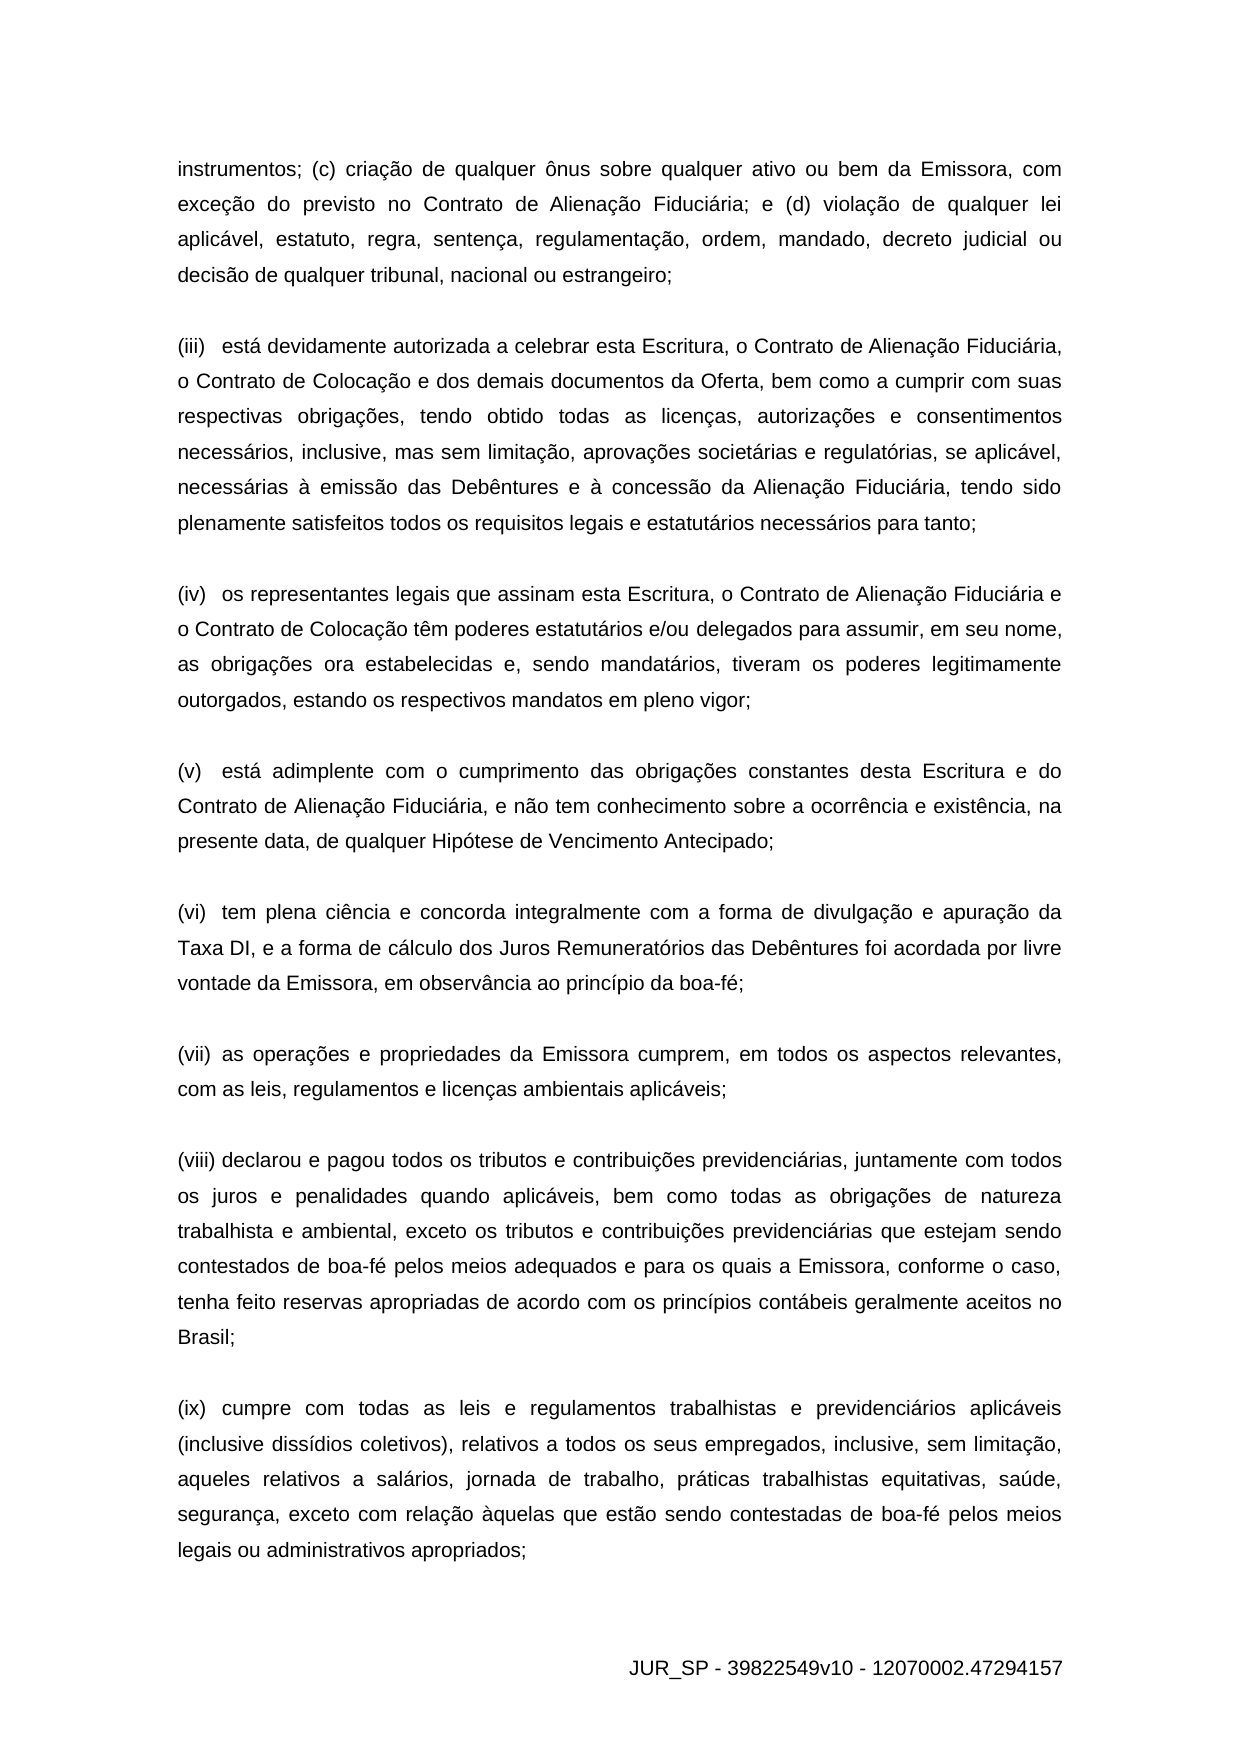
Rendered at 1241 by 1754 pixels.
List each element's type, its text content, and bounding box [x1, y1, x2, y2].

list está adimplente com o cumprimento das obrigações constantes desta Escritura e do Contrato de Alienação Fiduciária, e não tem conhecimento sobre a ocorrência e existência, na presente data, de qualquer Hipótese de Vencimento Antecipado; [177, 750, 1063, 856]
list as operações e propriedades da Emissora cumprem, em todos os aspectos relevantes, com as leis, regulamentos e licenças ambientais aplicáveis; [177, 1033, 1063, 1104]
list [177, 148, 1063, 289]
list tem plena ciência e concorda integralmente com a forma de divulgação e apuração da Taxa DI, e a forma de cálculo dos Juros Remuneratórios das Debêntures foi acordada por livre vontade da Emissora, em observância ao princípio da boa-fé; [177, 891, 1063, 998]
list está devidamente autorizada a celebrar esta Escritura, o Contrato de Alienação Fiduciária, o Contrato de Colocação e dos demais documentos da Oferta, bem como a cumprir com suas respectivas obrigações, tendo obtido todas as licenças, autorizações e consentimentos necessários, inclusive, mas sem limitação, aprovações societárias e regulatórias, se aplicável, necessárias à emissão das Debêntures e à concessão da Alienação Fiduciária, tendo sido plenamente satisfeitos todos os requisitos legais e estatutários necessários para tanto; [177, 325, 1063, 537]
list cumpre com todas as leis e regulamentos trabalhistas e previdenciários aplicáveis (inclusive dissídios coletivos), relativos a todos os seus empregados, inclusive, sem limitação, aqueles relativos a salários, jornada de trabalho, práticas trabalhistas equitativas, saúde, segurança, exceto com relação àquelas que estão sendo contestadas de boa-fé pelos meios legais ou administrativos apropriados; [177, 1387, 1063, 1564]
list declarou e pagou todos os tributos e contribuições previdenciárias, juntamente com todos os juros e penalidades quando aplicáveis, bem como todas as obrigações de natureza trabalhista e ambiental, exceto os tributos e contribuições previdenciárias que estejam sendo contestados de boa-fé pelos meios adequados e para os quais a Emissora, conforme o caso, tenha feito reservas apropriadas de acordo com os princípios contábeis geralmente aceitos no Brasil; [177, 1139, 1063, 1352]
list os representantes legais que assinam esta Escritura, o Contrato de Alienação Fiduciária e o Contrato de Colocação têm poderes estatutários e/ou delegados para assumir, em seu nome, as obrigações ora estabelecidas e, sendo mandatários, tiveram os poderes legitimamente outorgados, estando os respectivos mandatos em pleno vigor; [177, 573, 1063, 714]
